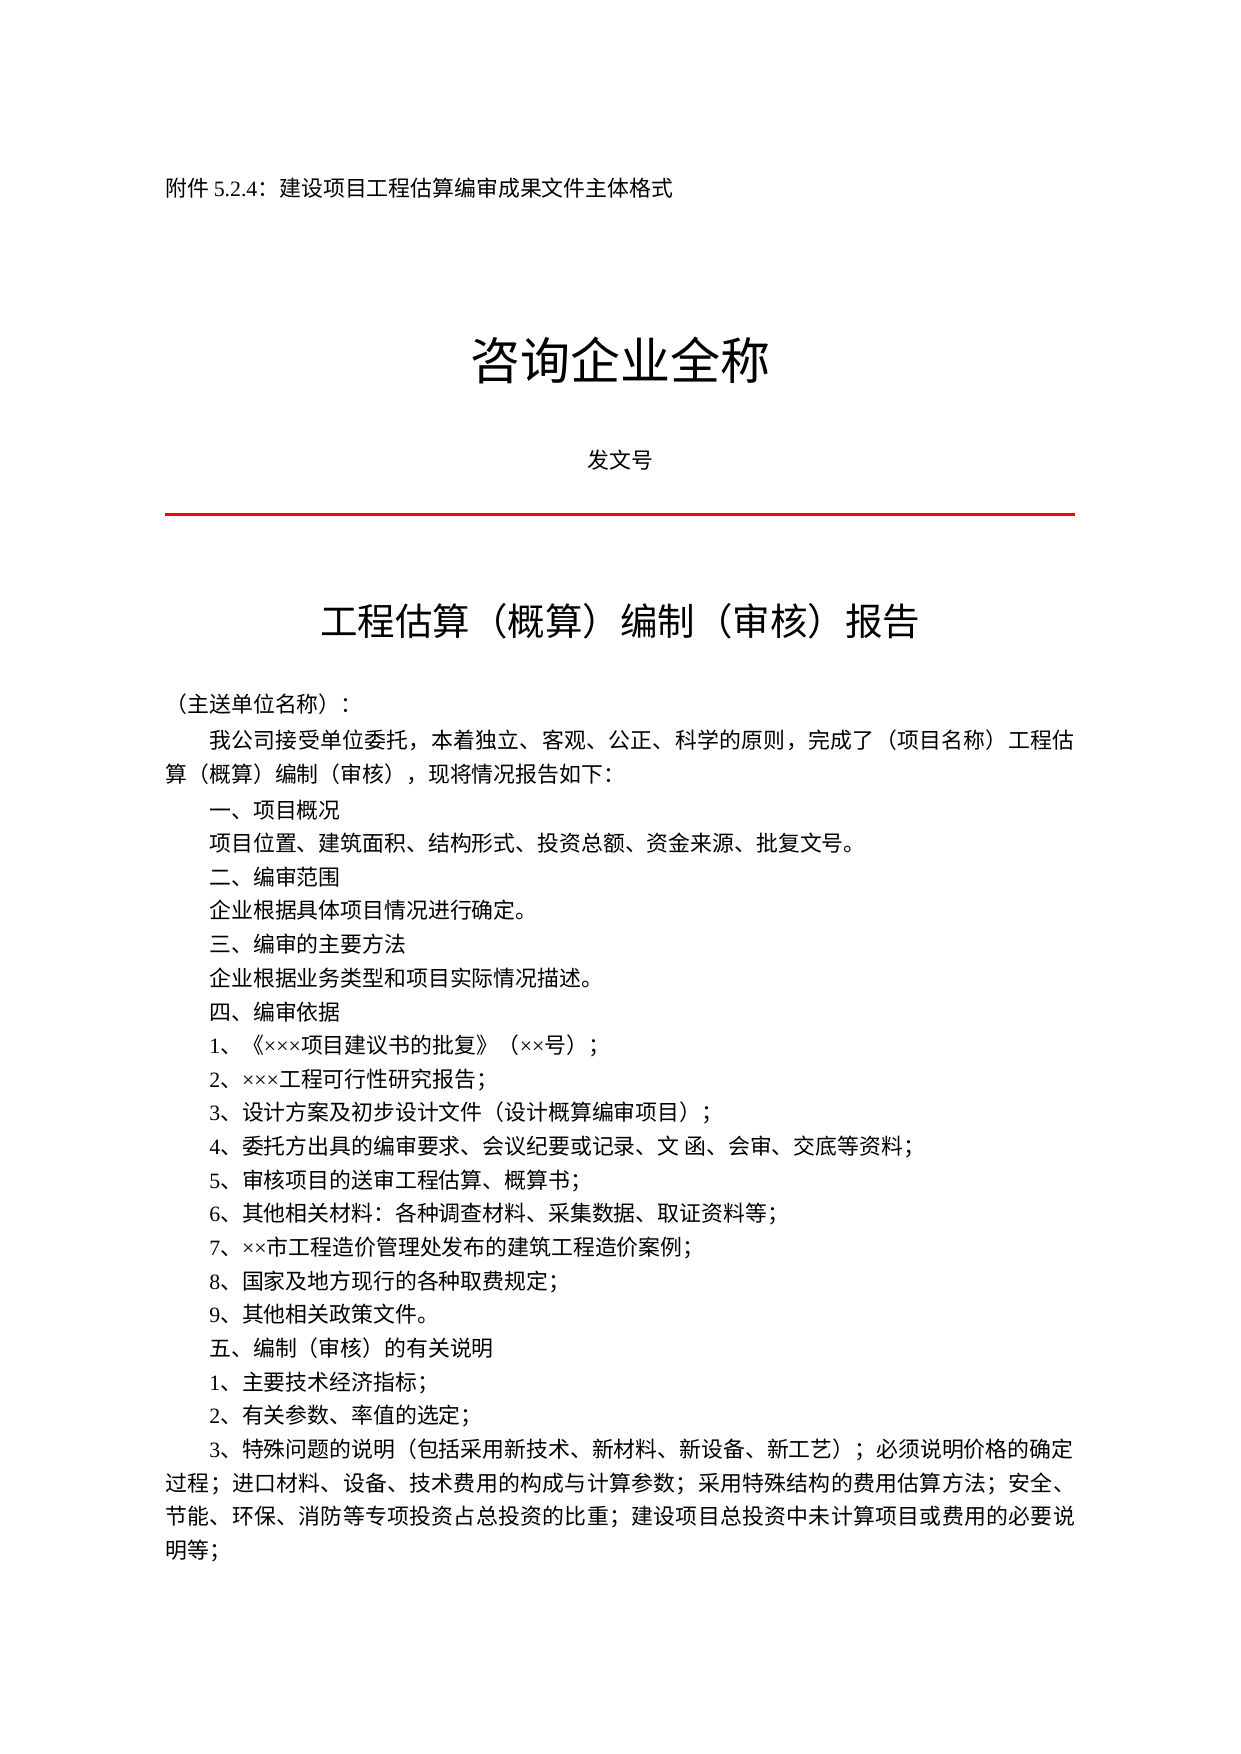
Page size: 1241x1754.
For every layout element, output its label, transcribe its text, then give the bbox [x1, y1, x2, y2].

text 企业根据业务类型和项目实际情况描述。 [165, 960, 1075, 993]
text 咨询企业全称 [165, 305, 1083, 408]
text 一、项目概况 [165, 789, 1083, 825]
text 工程估算（概算）编制（审核）报告 [165, 586, 1075, 653]
text 我公司接受单位委托，本着独立、客观、公正、科学的原则，完成了（项目名称）工程估算（概算）编制（审核），现将情况报告如下： [165, 722, 1075, 789]
text 四、编审依据 [165, 993, 1075, 1027]
text 8、国家及地方现行的各种取费规定； [165, 1263, 1075, 1296]
text 二、编审范围 [165, 859, 1075, 893]
text （主送单位名称）： [165, 687, 1083, 722]
text 7、××市工程造价管理处发布的建筑工程造价案例； [165, 1229, 1075, 1263]
text 1、主要技术经济指标； [165, 1364, 1075, 1397]
text 发文号 [165, 439, 1083, 477]
text 企业根据具体项目情况进行确定。 [165, 893, 1075, 926]
text 1、《×××项目建议书的批复》（××号）； [165, 1027, 1075, 1061]
text 3、特殊问题的说明（包括采用新技术、新材料、新设备、新工艺）；必须说明价格的确定过程；进口材料、设备、技术费用的构成与计算参数；采用特殊结构的费用估算方法；安全、节能、环保、消防等专项投资占总投资的比重；建设项目总投资中未计算项目或费用的必要说明等； [165, 1431, 1083, 1568]
text 6、其他相关材料：各种调查材料、采集数据、取证资料等； [165, 1195, 1075, 1229]
text 三、编审的主要方法 [165, 926, 1075, 960]
text 2、×××工程可行性研究报告； [165, 1061, 1075, 1094]
text 3、设计方案及初步设计文件（设计概算编审项目）； [165, 1094, 1075, 1128]
text 项目位置、建筑面积、结构形式、投资总额、资金来源、批复文号。 [165, 825, 1075, 859]
text 五、编制（审核）的有关说明 [165, 1330, 1075, 1364]
text 9、其他相关政策文件。 [165, 1296, 1075, 1330]
text 5、审核项目的送审工程估算、概算书； [165, 1162, 1075, 1195]
text 2、有关参数、率值的选定； [165, 1397, 1075, 1431]
text 附件5.2.4：建设项目工程估算编审成果文件主体格式 [165, 170, 1075, 204]
text 4、委托方出具的编审要求、会议纪要或记录、文 函、会审、交底等资料； [165, 1128, 1075, 1162]
